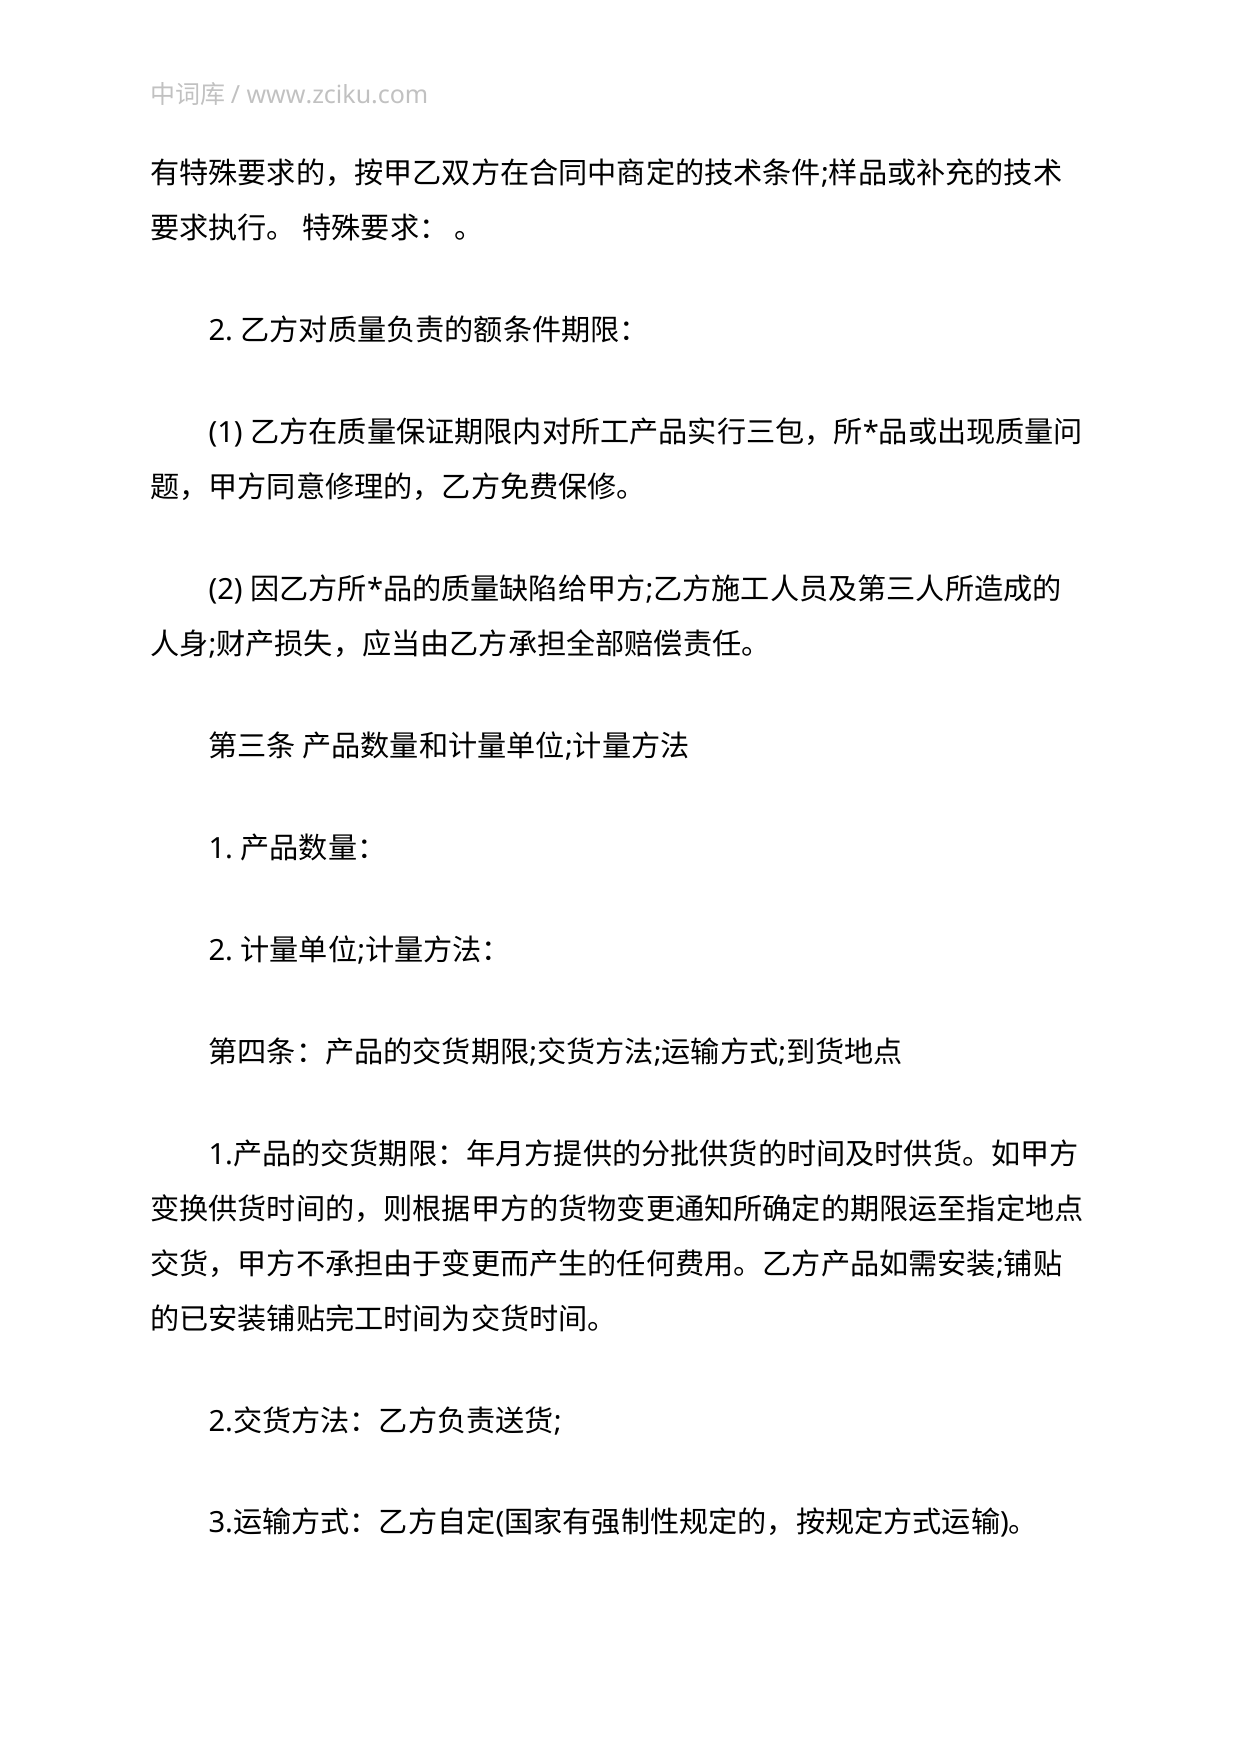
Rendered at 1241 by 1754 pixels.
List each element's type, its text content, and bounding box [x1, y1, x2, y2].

text 第四条：产品的交货期限;交货方法;运输方式;到货地点 [150, 1028, 1090, 1071]
text 2.交货方法：乙方负责送货; [150, 1397, 1090, 1439]
text 1. 产品数量： [150, 824, 1090, 867]
text (1) 乙方在质量保证期限内对所工产品实行三包，所*品或出现质量问题，甲方同意修理的，乙方免费保修。 [150, 409, 1090, 506]
text 2. 乙方对质量负责的额条件期限： [150, 307, 1090, 349]
text 3.运输方式：乙方自定(国家有强制性规定的，按规定方式运输)。 [150, 1499, 1090, 1541]
text 1.产品的交货期限：年月方提供的分批供货的时间及时供货。如甲方变换供货时间的，则根据甲方的货物变更通知所确定的期限运至指定地点交货，甲方不承担由于变更而产生的任何费用。乙方产品如需安装;铺贴的已安装铺贴完工时间为交货时间。 [150, 1130, 1090, 1338]
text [150, 150, 1090, 247]
text 第三条 产品数量和计量单位;计量方法 [150, 722, 1090, 765]
text 2. 计量单位;计量方法： [150, 926, 1090, 969]
text (2) 因乙方所*品的质量缺陷给甲方;乙方施工人员及第三人所造成的人身;财产损失，应当由乙方承担全部赔偿责任。 [150, 566, 1090, 663]
